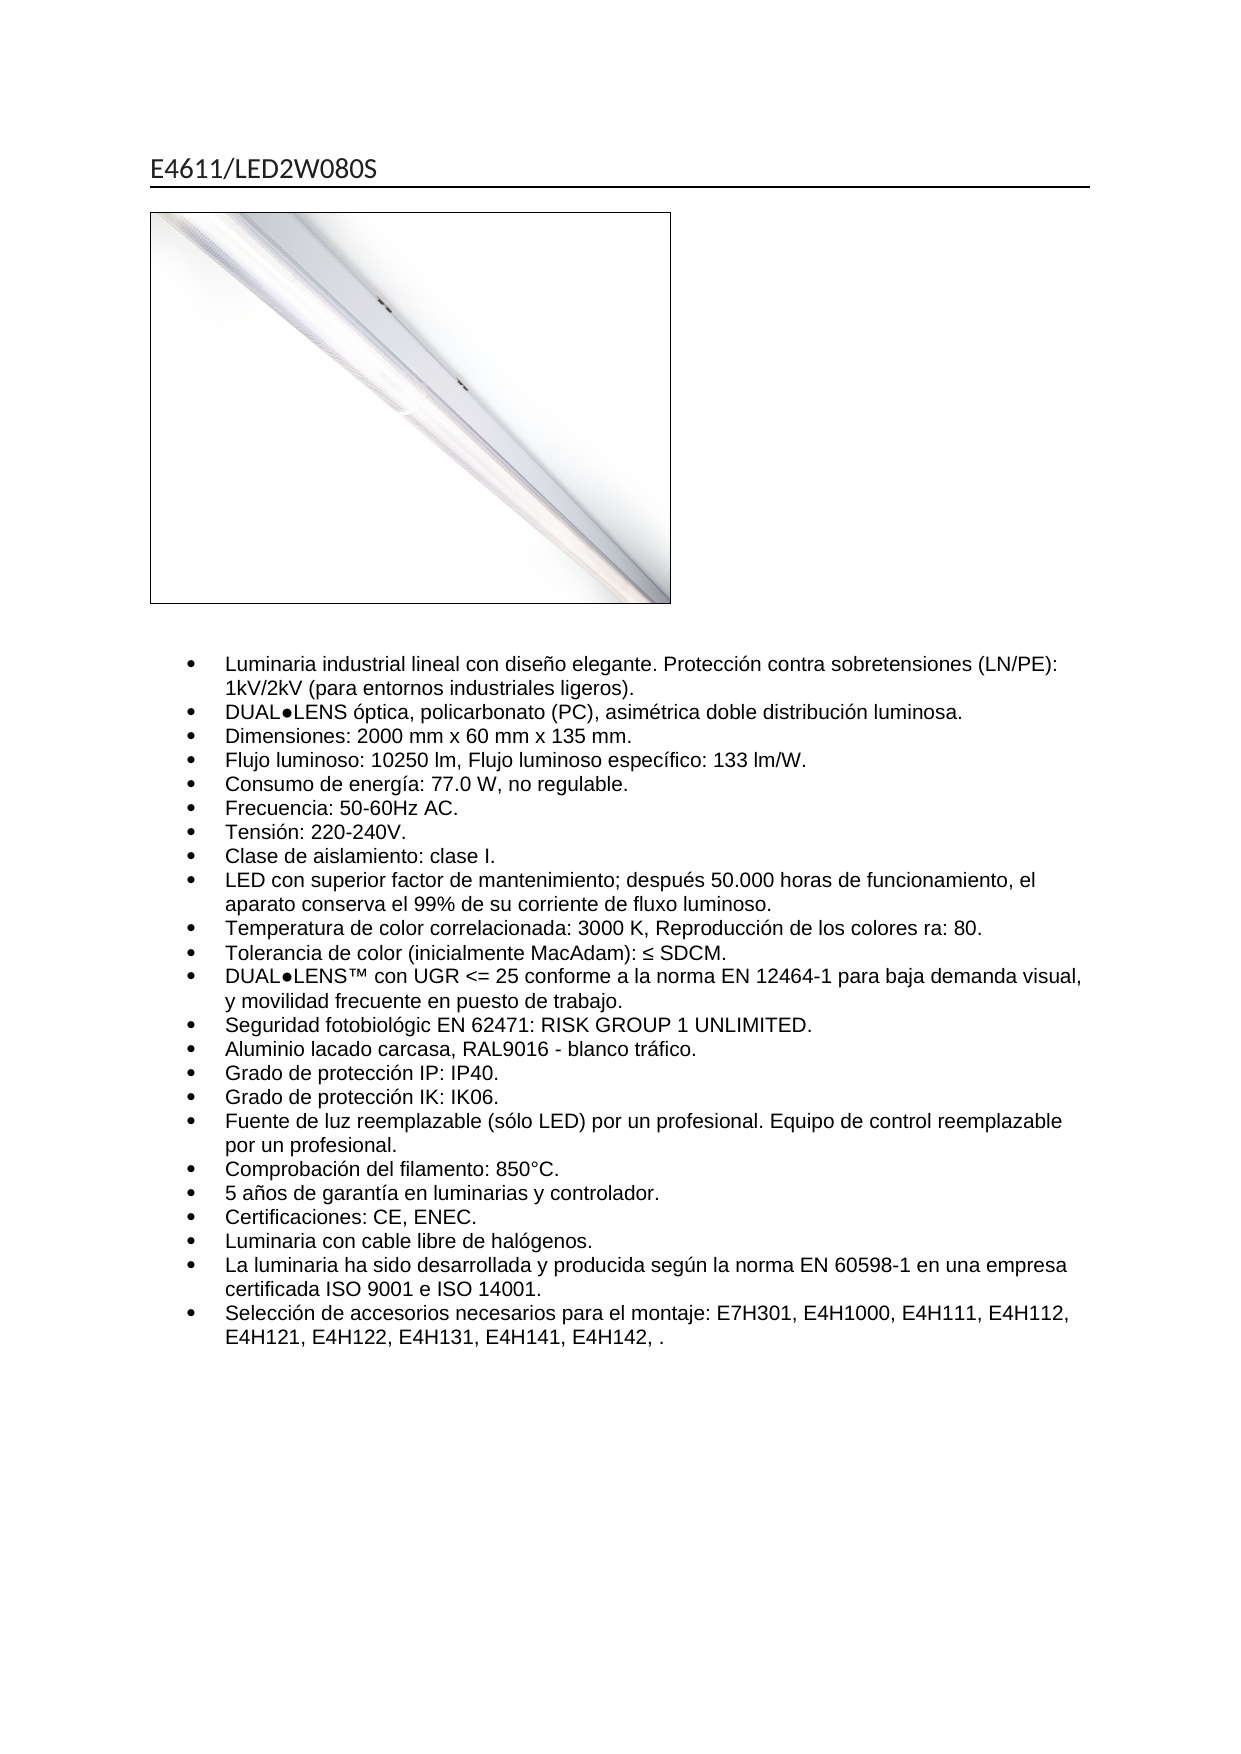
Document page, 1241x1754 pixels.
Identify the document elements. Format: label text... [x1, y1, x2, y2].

list Selección de accesorios necesarios para el montaje: E7H301, E4H1000, E4H111, E4H112, E4H121, E4H122, E4H131, E4H141, E4H142, . [187, 1301, 1090, 1349]
list Grado de protección IK: IK06. [187, 1084, 1090, 1109]
list Dimensiones: 2000 mm x 60 mm x 135 mm. [187, 724, 1090, 748]
list Seguridad fotobiológic EN 62471: RISK GROUP 1 UNLIMITED. [187, 1012, 1090, 1036]
list La luminaria ha sido desarrollada y producida según la norma EN 60598-1 en una empresa certificada ISO 9001 e ISO 14001. [187, 1253, 1090, 1301]
list Aluminio lacado carcasa, RAL9016 - blanco tráfico. [187, 1036, 1090, 1061]
list DUAL●LENS™ con UGR <= 25 conforme a la norma EN 12464-1 para baja demanda visual, y movilidad frecuente en puesto de trabajo. [187, 964, 1090, 1012]
list 5 años de garantía en luminarias y controlador. [187, 1181, 1090, 1205]
list Temperatura de color correlacionada: 3000 K, Reproducción de los colores ra: 80. [187, 916, 1090, 940]
text E4611/LED2W080S [150, 150, 1090, 186]
list Certificaciones: CE, ENEC. [187, 1205, 1090, 1229]
list Consumo de energía: 77.0 W, no regulable. [187, 772, 1090, 796]
list Comprobación del filamento: 850°C. [187, 1157, 1090, 1181]
list Luminaria con cable libre de halógenos. [187, 1229, 1090, 1253]
list Luminaria industrial lineal con diseño elegante. Protección contra sobretensiones (LN/PE): 1kV/2kV (para entornos industriales ligeros). [187, 652, 1090, 700]
list Flujo luminoso: 10250 lm, Flujo luminoso específico: 133 lm/W. [187, 748, 1090, 772]
list Grado de protección IP: IP40. [187, 1061, 1090, 1084]
list DUAL●LENS óptica, policarbonato (PC), asimétrica doble distribución luminosa. [187, 700, 1090, 724]
list Tolerancia de color (inicialmente MacAdam): ≤ SDCM. [187, 940, 1090, 964]
list Frecuencia: 50-60Hz AC. [187, 796, 1090, 820]
list Fuente de luz reemplazable (sólo LED) por un profesional. Equipo de control reemplazable por un profesional. [187, 1109, 1090, 1157]
list Clase de aislamiento: clase I. [187, 844, 1090, 868]
picture [151, 213, 670, 603]
list LED con superior factor de mantenimiento; después 50.000 horas de funcionamiento, el aparato conserva el 99% de su corriente de fluxo luminoso. [187, 868, 1090, 916]
list Tensión: 220-240V. [187, 820, 1090, 844]
